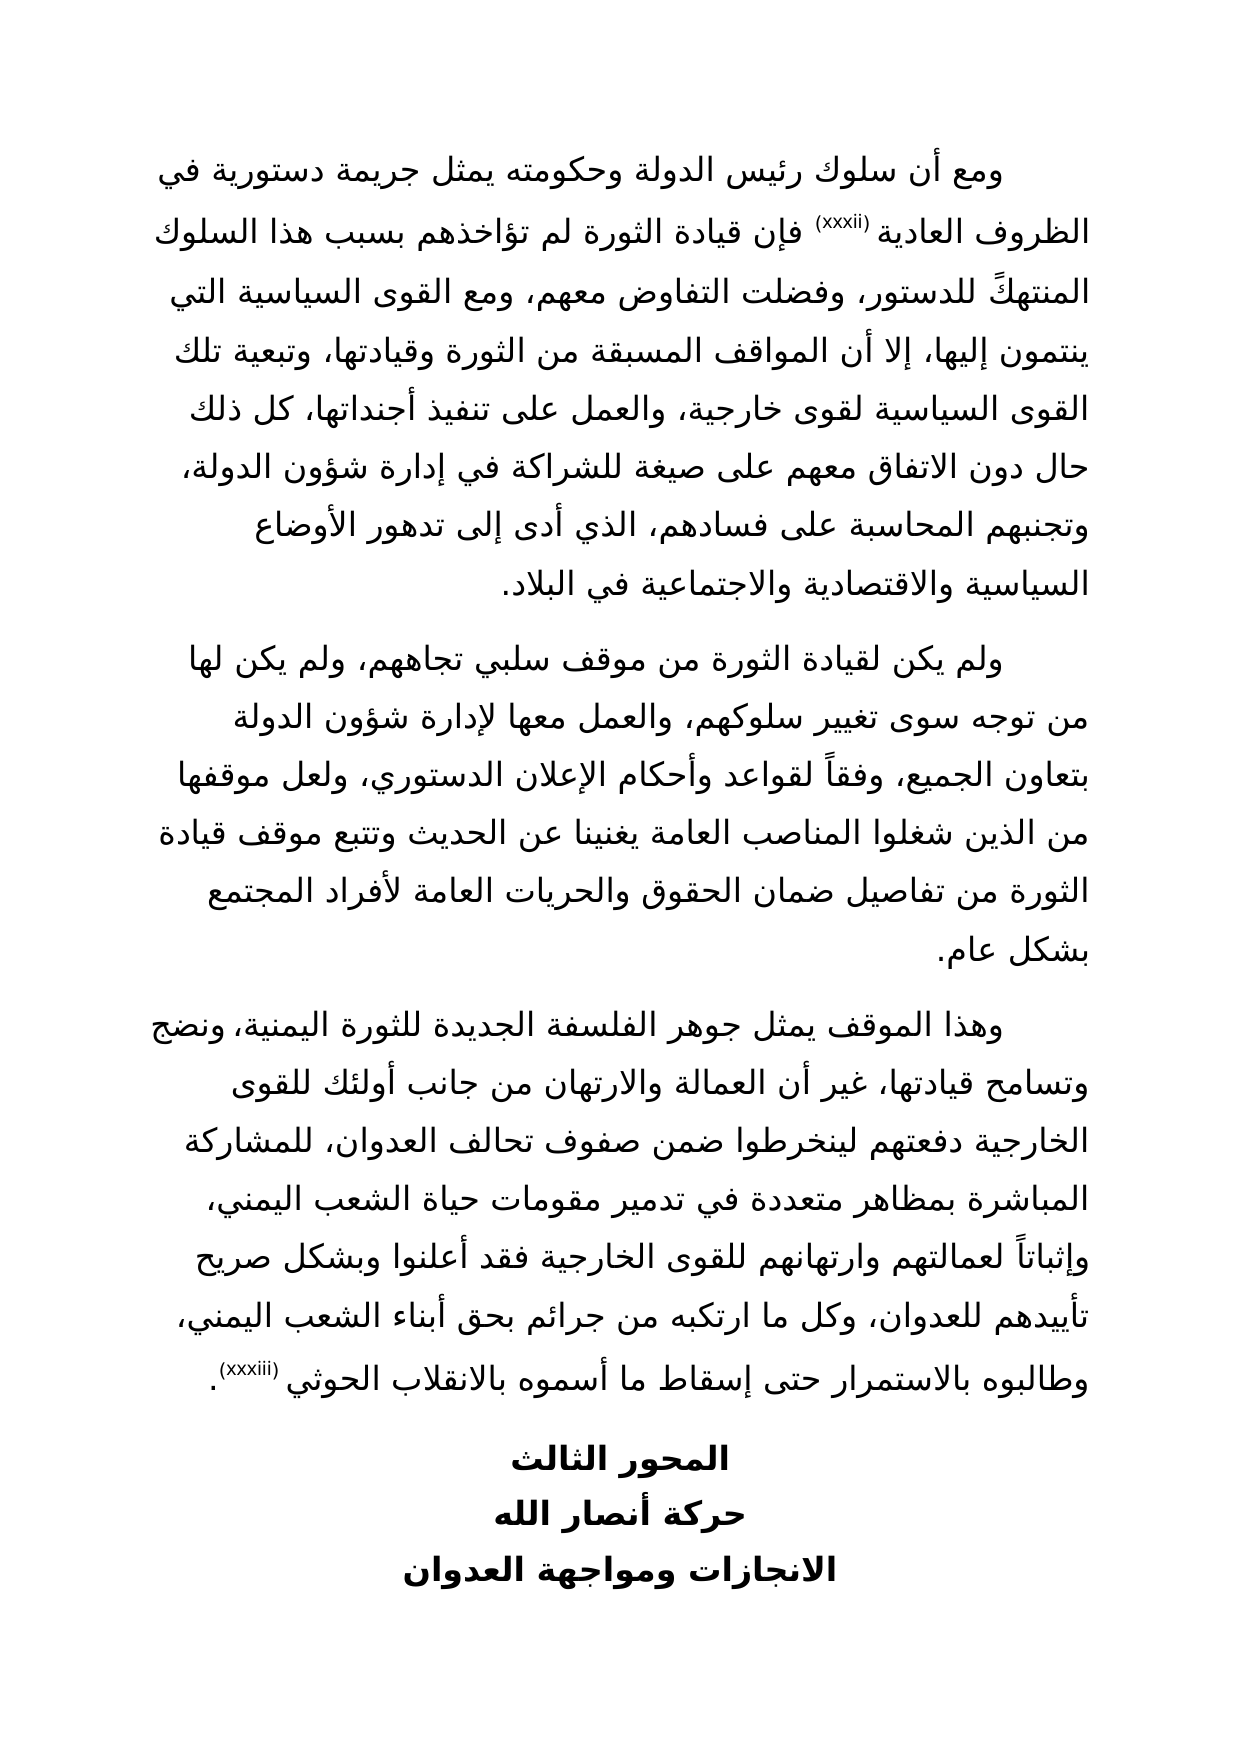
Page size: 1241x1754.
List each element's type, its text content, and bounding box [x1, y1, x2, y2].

text الانجازات ومواجهة العدوان [150, 1550, 1090, 1589]
text ولم يكن لقيادة الثورة من موقف سلبي تجاههم، ولم يكن لها من توجه سوى تغيير سلوكهم، والعمل معها لإدارة شؤون الدولة بتعاون الجميع، وفقاً لقواعد وأحكام الإعلان الدستوري، ولعل موقفها من الذين شغلوا المناصب العامة يغنينا عن الحديث وتتبع موقف قيادة الثورة من تفاصيل ضمان الحقوق والحريات العامة لأفراد المجتمع بشكل عام. [150, 639, 1090, 969]
text المحور الثالث [150, 1439, 1090, 1478]
text حركة أنصار الله [150, 1495, 1090, 1534]
text وهذا الموقف يمثل جوهر الفلسفة الجديدة للثورة اليمنية، ونضج وتسامح قيادتها، غير أن العمالة والارتهان من جانب أولئك للقوى الخارجية دفعتهم لينخرطوا ضمن صفوف تحالف العدوان، للمشاركة المباشرة بمظاهر متعددة في تدمير مقومات حياة الشعب اليمني، وإثباتاً لعمالتهم وارتهانهم للقوى الخارجية فقد أعلنوا وبشكل صريح تأييدهم للعدوان، وكل ما ارتكبه من جرائم بحق أبناء الشعب اليمني، وطالبوه بالاستمرار حتى إسقاط ما أسموه بالانقلاب الحوثي (). [150, 1005, 1090, 1400]
text ومع أن سلوك رئيس الدولة وحكومته يمثل جريمة دستورية في الظروف العادية () فإن قيادة الثورة لم تؤاخذهم بسبب هذا السلوك المنتهكً للدستور، وفضلت التفاوض معهم، ومع القوى السياسية التي ينتمون إليها، إلا أن المواقف المسبقة من الثورة وقيادتها، وتبعية تلك القوى السياسية لقوى خارجية، والعمل على تنفيذ أجنداتها، كل ذلك حال دون الاتفاق معهم على صيغة للشراكة في إدارة شؤون الدولة، وتجنبهم المحاسبة على فسادهم، الذي أدى إلى تدهور الأوضاع السياسية والاقتصادية والاجتماعية في البلاد. [150, 150, 1090, 603]
